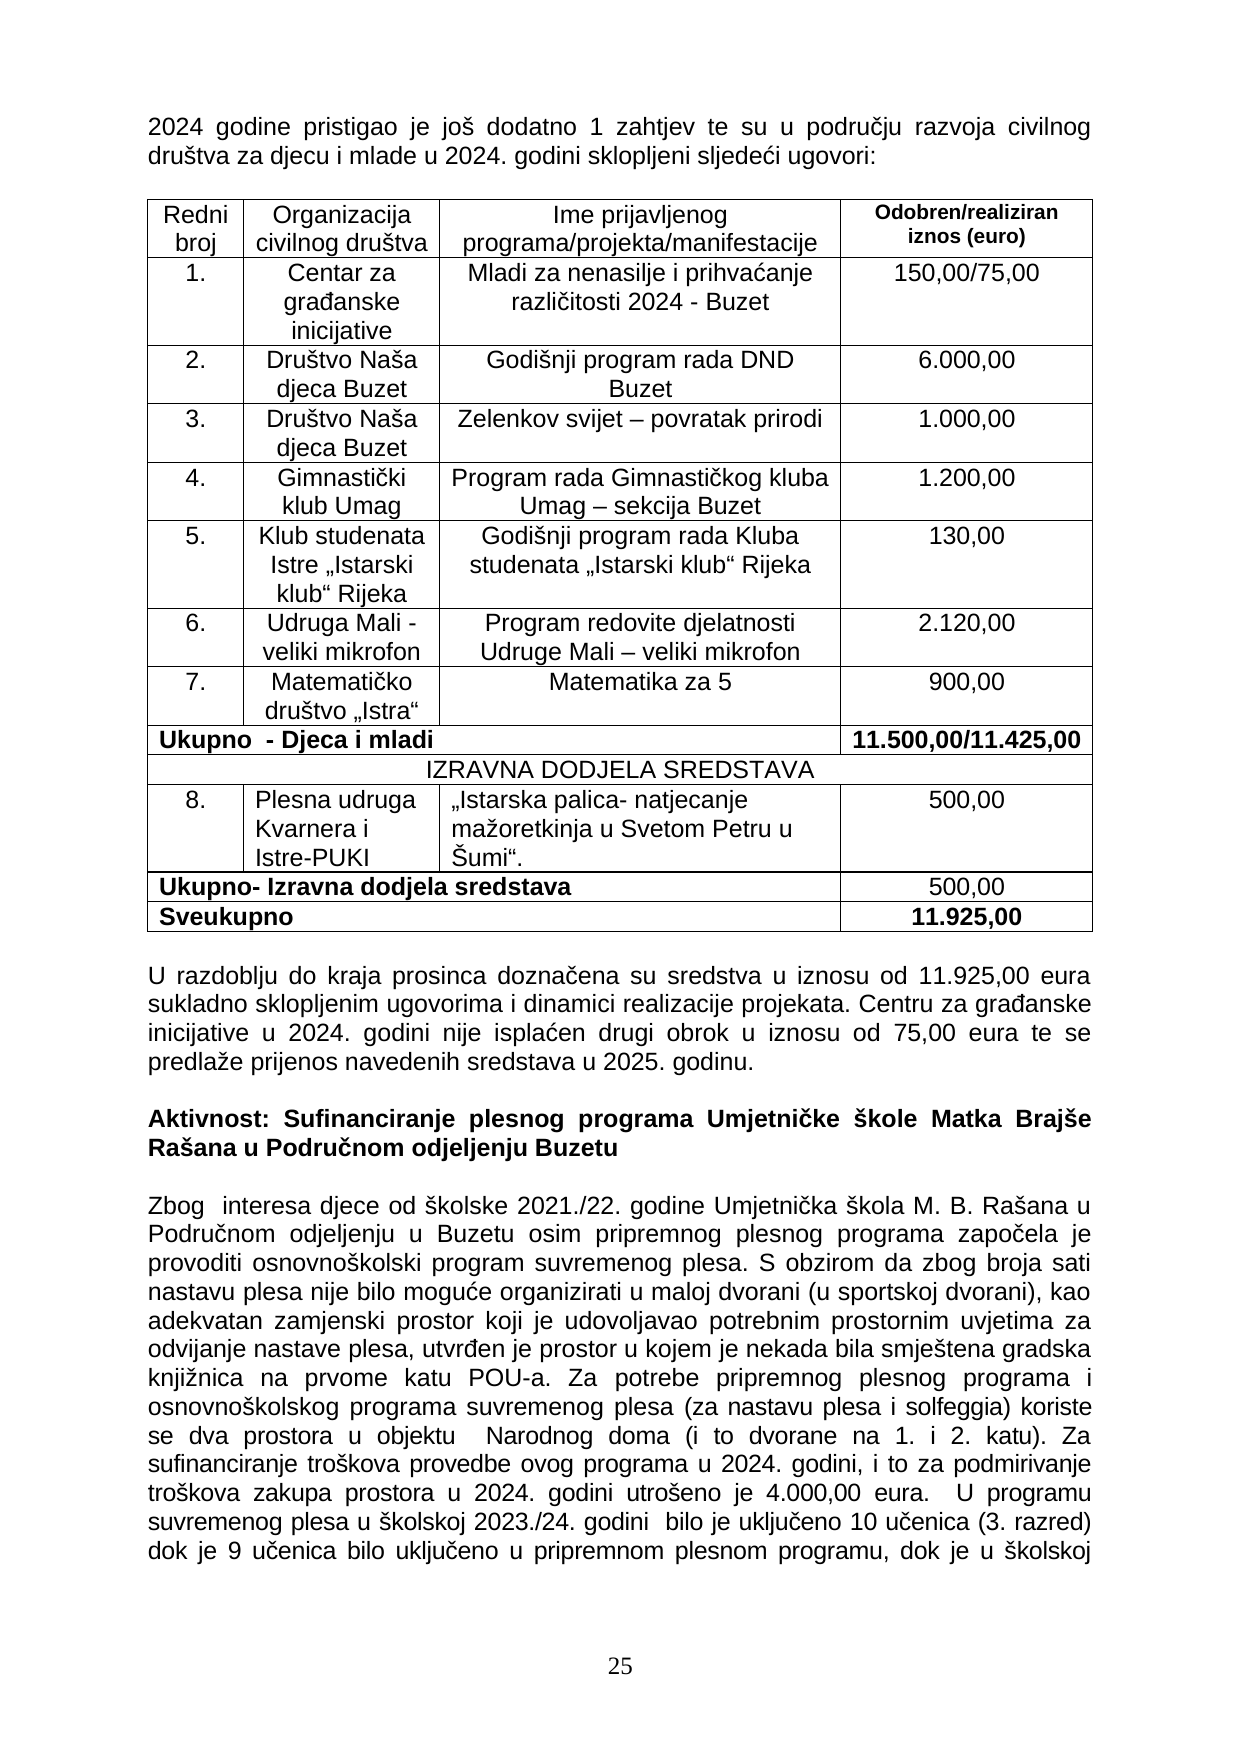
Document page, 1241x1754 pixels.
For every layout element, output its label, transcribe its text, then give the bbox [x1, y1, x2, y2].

table_cell 3. [148, 404, 243, 462]
table_cell 500,00 [841, 785, 1092, 871]
table_cell 130,00 [841, 521, 1092, 607]
table_cell Mladi za nenasilje i prihvaćanje različitosti 2024 - Buzet [440, 258, 840, 344]
table_cell 11.500,00/11.425,00 [841, 726, 1092, 754]
table_header Ime prijavljenog programa/projekta/manifestacije [440, 200, 840, 257]
table_cell Društvo Naša djeca Buzet [244, 404, 439, 462]
table_cell 4. [148, 463, 243, 520]
table_cell 2.120,00 [841, 609, 1092, 666]
table_cell Ukupno - Djeca i mladi [148, 726, 840, 754]
table_cell 7. [148, 667, 243, 724]
table_cell 11.925,00 [841, 902, 1092, 931]
table_cell Društvo Naša djeca Buzet [244, 346, 439, 403]
table_cell Centar za građanske inicijative [244, 258, 439, 344]
table_cell Klub studenata Istre „Istarski klub“ Rijeka [244, 521, 439, 607]
table_cell Ukupno- Izravna dodjela sredstava [148, 873, 840, 901]
table_cell Sveukupno [148, 902, 840, 931]
table_cell 8. [148, 785, 243, 871]
text U razdoblju do kraja prosinca doznačena su sredstva u iznosu od 11.925,00 eura sukladno sklopljenim ugovorima i dinamici realizacije projekata. Centru za građanske inicijative u 2024. godini nije isplaćen drugi obrok u iznosu od 75,00 eura te se predlaže prijenos navedenih sredstava u 2025. godinu. [148, 961, 1093, 1076]
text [148, 1191, 1093, 1564]
table_cell Matematika za 5 [440, 667, 840, 724]
table_cell 1.200,00 [841, 463, 1092, 520]
table_cell 150,00/75,00 [841, 258, 1092, 344]
table_cell Zelenkov svijet – povratak prirodi [440, 404, 840, 462]
table_header Organizacija civilnog društva [244, 200, 439, 257]
table_cell IZRAVNA DODJELA SREDSTAVA [148, 755, 1092, 784]
table_cell Gimnastički klub Umag [244, 463, 439, 520]
table_cell Godišnji program rada Kluba studenata „Istarski klub“ Rijeka [440, 521, 840, 607]
table_cell Matematičko društvo „Istra“ [244, 667, 439, 724]
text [148, 112, 1093, 170]
table_cell 1.000,00 [841, 404, 1092, 462]
table_cell 1. [148, 258, 243, 344]
table_cell „Istarska palica- natjecanje mažoretkinja u Svetom Petru u Šumi“. [440, 785, 840, 871]
table_header Redni broj [148, 200, 243, 257]
table_cell Plesna udruga Kvarnera i Istre-PUKI [244, 785, 439, 871]
table_cell Program redovite djelatnosti Udruge Mali – veliki mikrofon [440, 609, 840, 666]
table_cell Godišnji program rada DND Buzet [440, 346, 840, 403]
table_cell Program rada Gimnastičkog kluba Umag – sekcija Buzet [440, 463, 840, 520]
table_cell 2. [148, 346, 243, 403]
table_cell 6.000,00 [841, 346, 1092, 403]
table_cell 900,00 [841, 667, 1092, 724]
table_cell 500,00 [841, 873, 1092, 901]
table_cell 6. [148, 609, 243, 666]
text Aktivnost: Sufinanciranje plesnog programa Umjetničke škole Matka Brajše Rašana u Područnom odjeljenju Buzetu [148, 1104, 1093, 1162]
table_cell Udruga Mali - veliki mikrofon [244, 609, 439, 666]
table_cell 5. [148, 521, 243, 607]
table_header Odobren/realiziran iznos (euro) [841, 200, 1092, 257]
